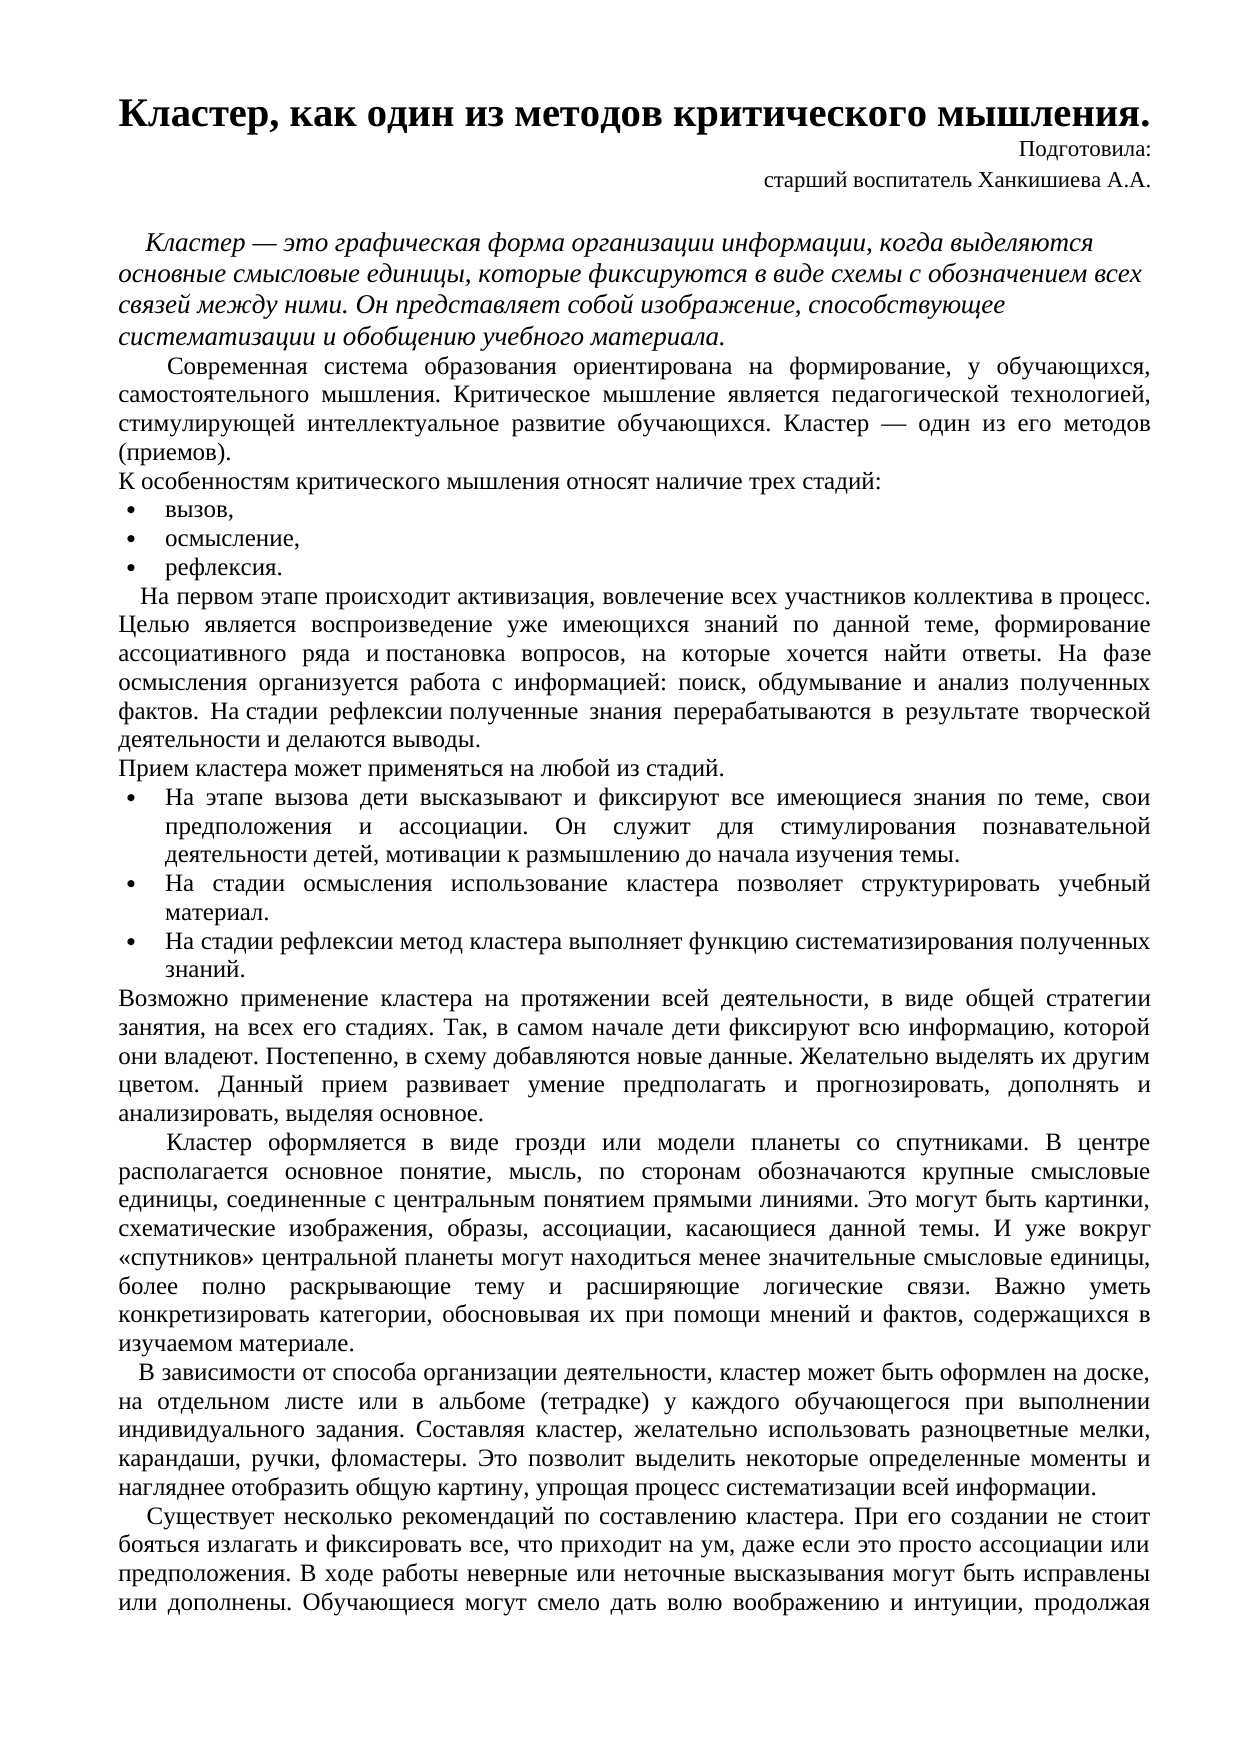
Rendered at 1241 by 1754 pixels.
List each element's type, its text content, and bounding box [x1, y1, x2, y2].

subtitle Кластер — это графическая форма организации информации, когда выделяются основные смысловые единицы, которые фиксируются в виде схемы с обозначением всех связей между ними. Он представляет собой изображение, способствующее систематизации и обобщению учебного материала. [118, 226, 1152, 351]
list рефлексия. [127, 552, 1152, 581]
list осмысление, [127, 523, 1152, 552]
list вызов, [127, 494, 1152, 523]
text Кластер оформляется в виде грозди или модели планеты со спутниками. В центре располагается основное понятие, мысль, по сторонам обозначаются крупные смысловые единицы, соединенные с центральным понятием прямыми линиями. Это могут быть картинки, схематические изображения, образы, ассоциации, касающиеся данной темы. И уже вокруг «спутников» центральной планеты могут находиться менее значительные смысловые единицы, более полно раскрывающие тему и расширяющие логические связи. Важно уметь конкретизировать категории, обосновывая их при помощи мнений и фактов, содержащихся в изучаемом материале. [118, 1127, 1152, 1357]
text К особенностям критического мышления относят наличие трех стадий: [118, 466, 1152, 494]
text В зависимости от способа организации деятельности, кластер может быть оформлен на доске, на отдельном листе или в альбоме (тетрадке) у каждого обучающегося при выполнении индивидуального задания. Составляя кластер, желательно использовать разноцветные мелки, карандаши, ручки, фломастеры. Это позволит выделить некоторые определенные моменты и нагляднее отобразить общую картину, упрощая процесс систематизации всей информации. [118, 1357, 1152, 1501]
subtitle Кластер, как один из методов критического мышления. [118, 89, 1152, 136]
list На стадии рефлексии метод кластера выполняет функцию систематизирования полученных знаний. [127, 926, 1152, 983]
text Современная система образования ориентирована на формирование, у обучающихся, самостоятельного мышления. Критическое мышление является педагогической технологией, стимулирующей интеллектуальное развитие обучающихся. Кластер — один из его методов (приемов). [118, 351, 1152, 466]
list На стадии осмысления использование кластера позволяет структурировать учебный материал. [127, 868, 1152, 926]
text Возможно применение кластера на протяжении всей деятельности, в виде общей стратегии занятия, на всех его стадиях. Так, в самом начале дети фиксируют всю информацию, которой они владеют. Постепенно, в схему добавляются новые данные. Желательно выделять их другим цветом. Данный прием развивает умение предполагать и прогнозировать, дополнять и анализировать, выделяя основное. [118, 983, 1152, 1127]
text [118, 1501, 1152, 1616]
text Подготовила: [118, 136, 1152, 162]
text Прием кластера может применяться на любой из стадий. [118, 753, 1152, 782]
text старший воспитатель Ханкишиева А.А. [118, 166, 1152, 192]
text На первом этапе происходит активизация, вовлечение всех участников коллектива в процесс. Целью является воспроизведение уже имеющихся знаний по данной теме, формирование ассоциативного ряда и постановка вопросов, на которые хочется найти ответы. На фазе осмысления организуется работа с информацией: поиск, обдумывание и анализ полученных фактов. На стадии рефлексии полученные знания перерабатываются в результате творческой деятельности и делаются выводы. [118, 581, 1152, 753]
list На этапе вызова дети высказывают и фиксируют все имеющиеся знания по теме, свои предположения и ассоциации. Он служит для стимулирования познавательной деятельности детей, мотивации к размышлению до начала изучения темы. [127, 782, 1152, 868]
